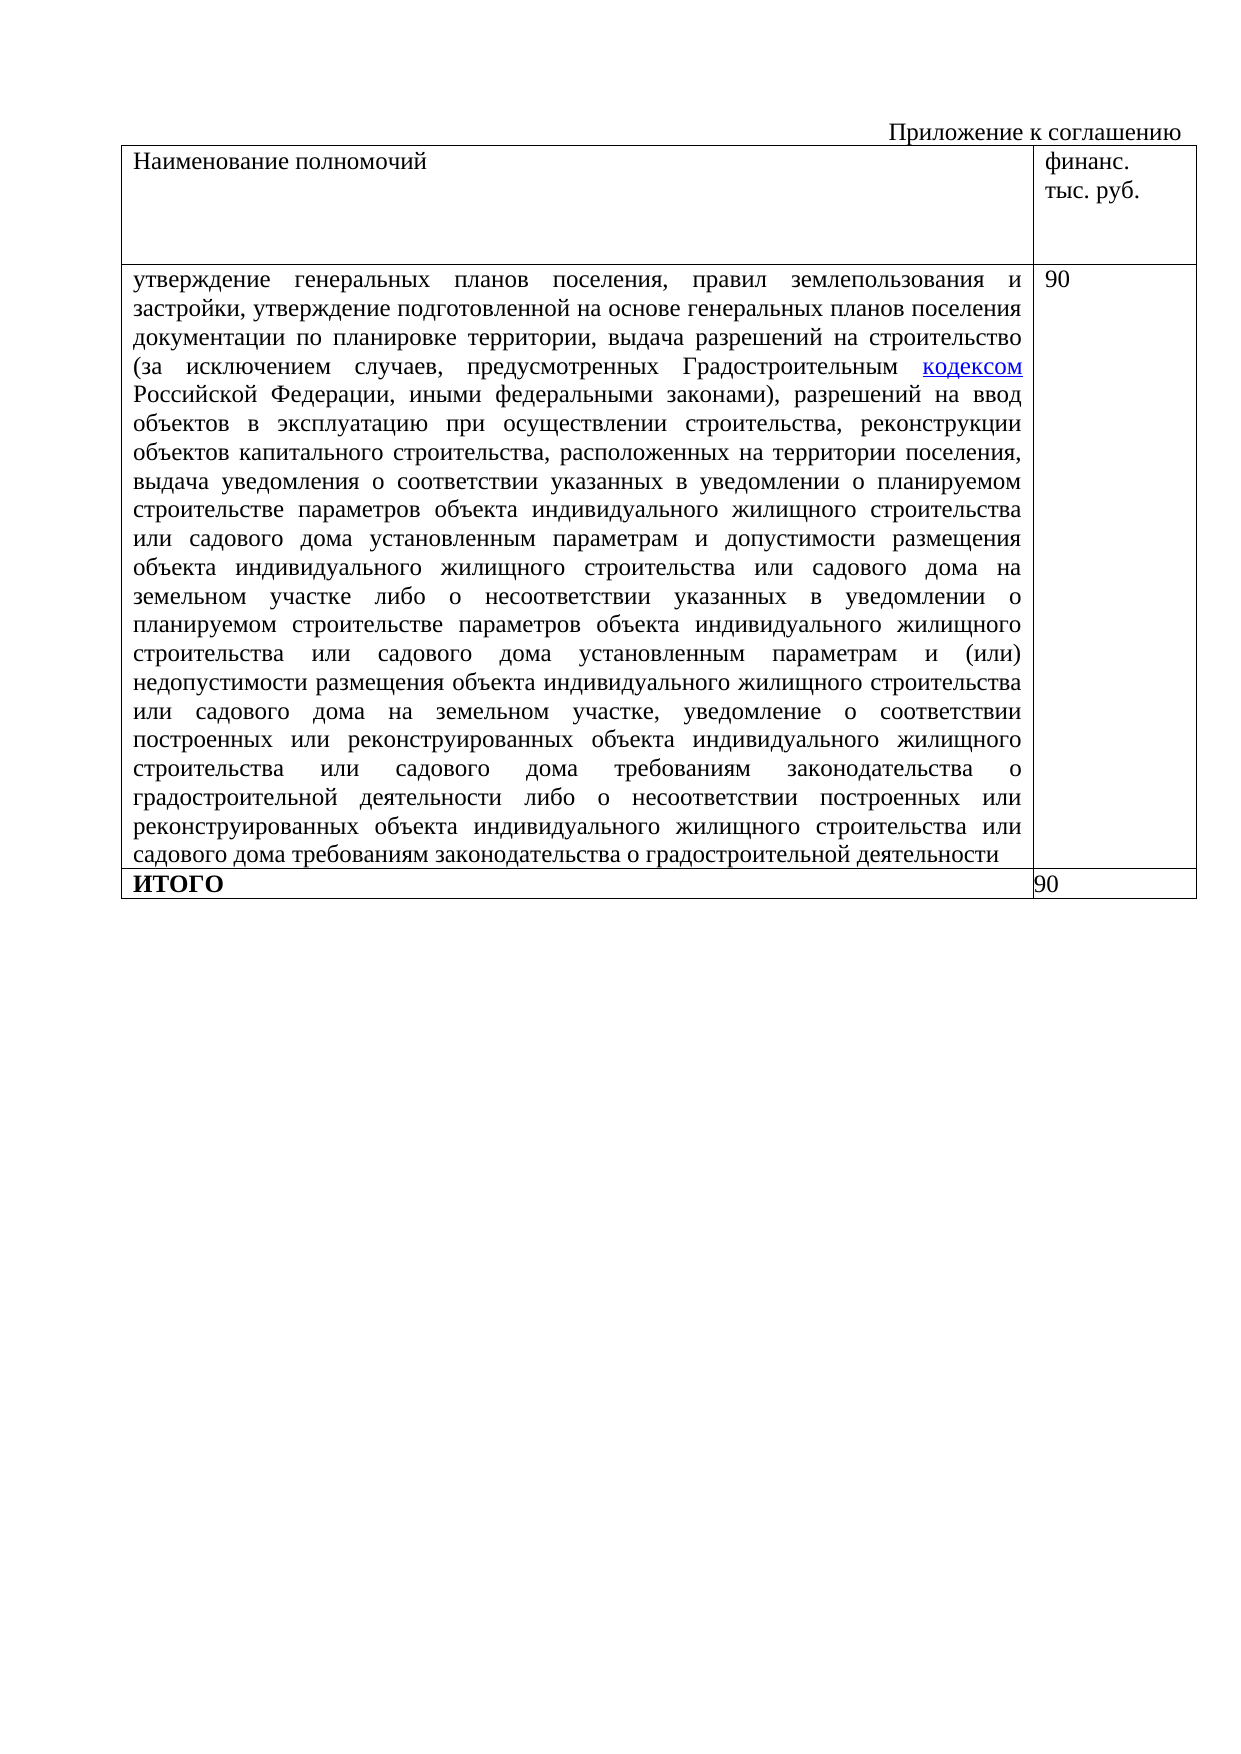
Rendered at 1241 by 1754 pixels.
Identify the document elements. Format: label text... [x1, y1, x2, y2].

text Приложение к соглашению [133, 117, 1181, 145]
table_header финанс. тыс. руб. [1034, 146, 1196, 263]
table_cell 90 [1034, 869, 1196, 898]
table_cell ИТОГО [122, 869, 1033, 898]
table_cell 90 [1034, 265, 1196, 868]
table_cell утверждение генеральных планов поселения, правил землепользования и застройки, утверждение подготовленной на основе генеральных планов поселения документации по планировке территории, выдача разрешений на строительство (за исключением случаев, предусмотренных Градостроительным кодексом Российской Федерации, иными федеральными законами), разрешений на ввод объектов в эксплуатацию при осуществлении строительства, реконструкции объектов капитального строительства, расположенных на территории поселения, выдача уведомления о соответствии указанных в уведомлении о планируемом строительстве параметров объекта индивидуального жилищного строительства или садового дома установленным параметрам и допустимости размещения объекта индивидуального жилищного строительства или садового дома на земельном участке либо о несоответствии указанных в уведомлении о планируемом строительстве параметров объекта индивидуального жилищного строительства или садового дома установленным параметрам и (или) недопустимости размещения объекта индивидуального жилищного строительства или садового дома на земельном участке, уведомление о соответствии построенных или реконструированных объекта индивидуального жилищного строительства или садового дома требованиям законодательства о градостроительной деятельности либо о несоответствии построенных или реконструированных объекта индивидуального жилищного строительства или садового дома требованиям законодательства о градостроительной деятельности [122, 265, 1033, 868]
table_header Наименование полномочий [122, 146, 1033, 263]
